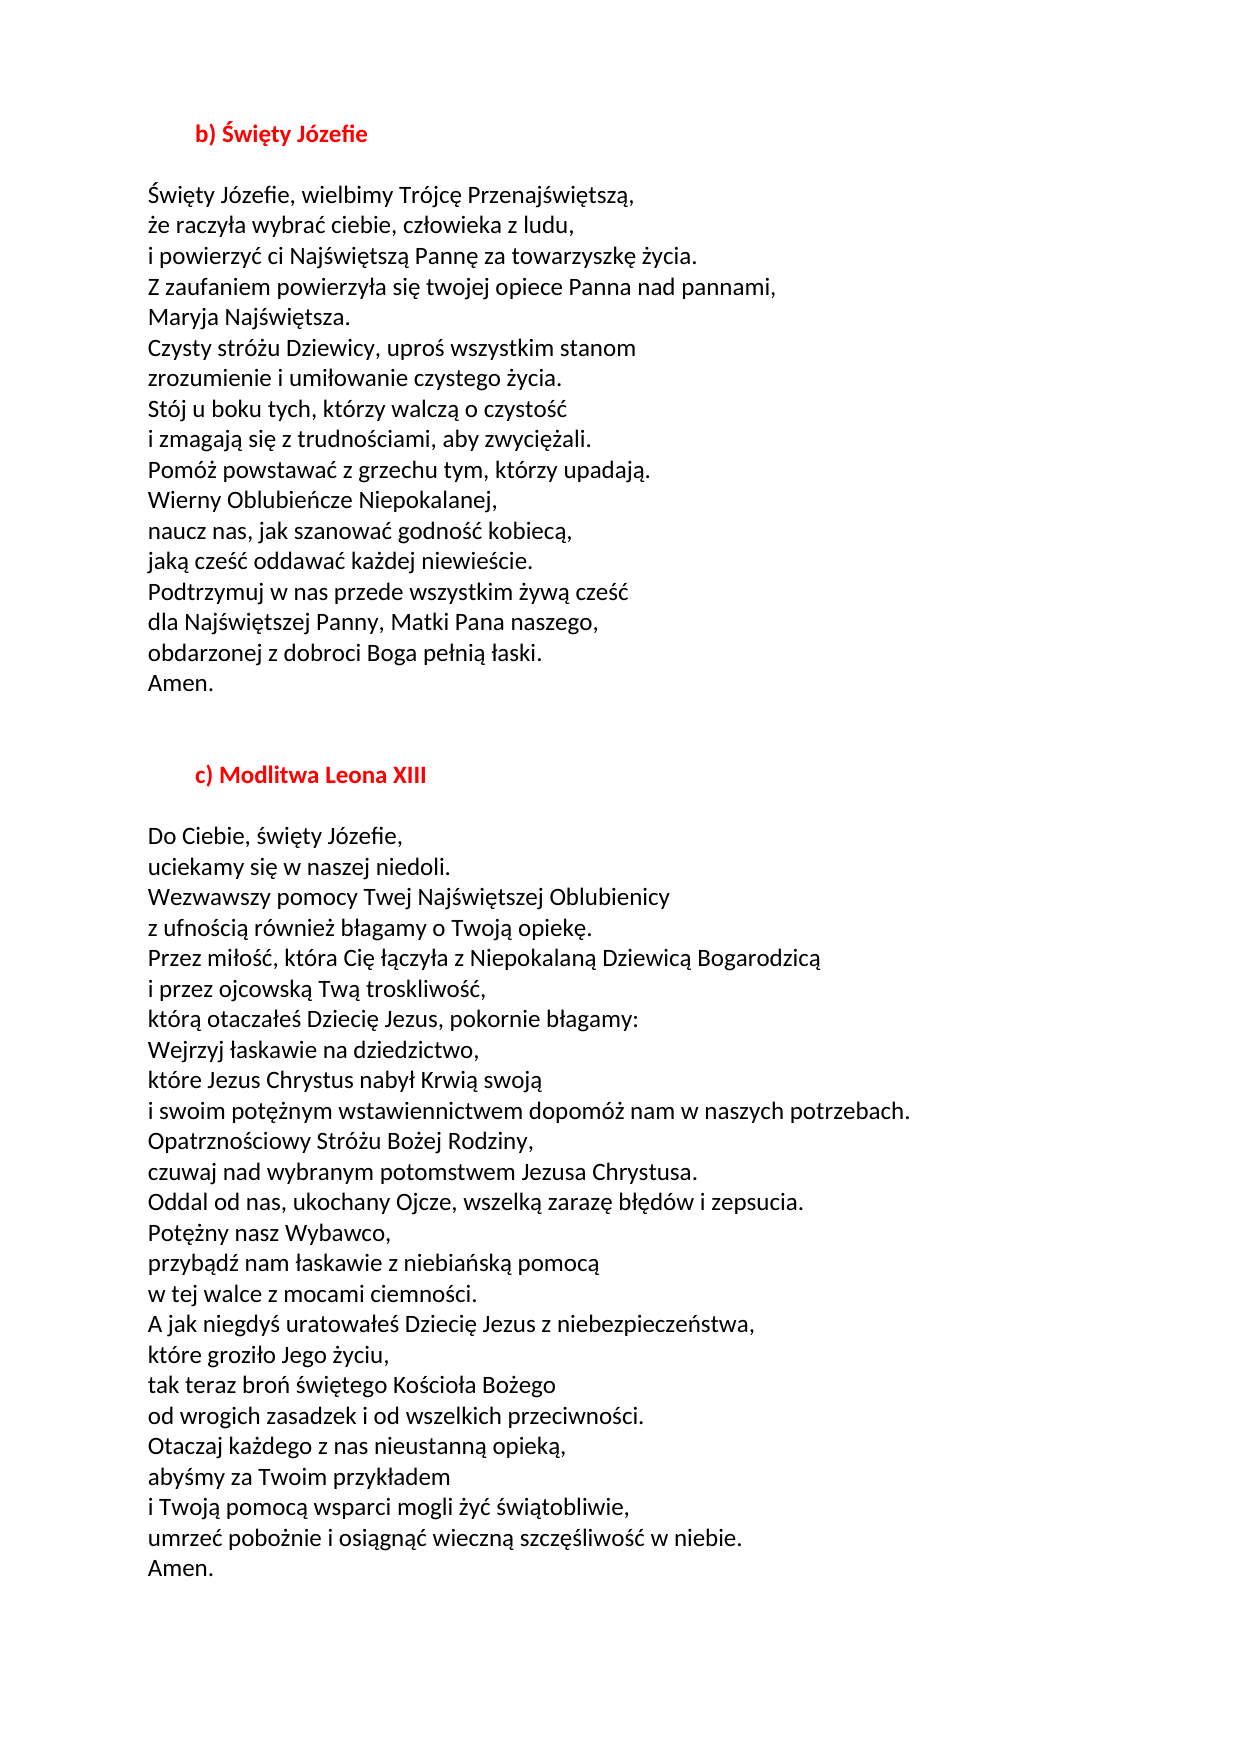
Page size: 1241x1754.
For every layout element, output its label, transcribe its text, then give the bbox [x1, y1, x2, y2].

text które Jezus Chrystus nabył Krwią swoją [148, 1064, 1092, 1095]
text Maryja Najświętsza. [148, 301, 1092, 332]
text które groziło Jego życiu, [148, 1339, 1092, 1369]
text i swoim potężnym wstawiennictwem dopomóż nam w naszych potrzebach. Opatrznościowy Stróżu Bożej Rodziny, [148, 1095, 1092, 1156]
text Do Ciebie, święty Józefie, [148, 820, 1092, 851]
text tak teraz broń świętego Kościoła Bożego [148, 1369, 1092, 1400]
text Wierny Oblubieńcze Niepokalanej, [148, 484, 1092, 515]
text Święty Józefie, wielbimy Trójcę Przenajświętszą, [148, 179, 1092, 210]
text w tej walce z mocami ciemności. [148, 1278, 1092, 1308]
text Podtrzymuj w nas przede wszystkim żywą cześć [148, 576, 1092, 606]
text b) Święty Józefie [148, 118, 1092, 149]
text Amen. [148, 667, 1092, 698]
text z ufnością również błagamy o Twoją opiekę. [148, 912, 1092, 942]
text uciekamy się w naszej niedoli. Wezwawszy pomocy Twej Najświętszej Oblubienicy [148, 851, 1092, 912]
text naucz nas, jak szanować godność kobiecą, [148, 515, 1092, 545]
text umrzeć pobożnie i osiągnąć wieczną szczęśliwość w niebie. Amen. [148, 1522, 1092, 1583]
text Z zaufaniem powierzyła się twojej opiece Panna nad pannami, [148, 271, 1092, 301]
text jaką cześć oddawać każdej niewieście. [148, 545, 1092, 576]
text zrozumienie i umiłowanie czystego życia. [148, 362, 1092, 393]
text A jak niegdyś uratowałeś Dziecię Jezus z niebezpieczeństwa, [148, 1308, 1092, 1339]
text którą otaczałeś Dziecię Jezus, pokornie błagamy: Wejrzyj łaskawie na dziedzictwo, [148, 1003, 1092, 1064]
text Przez miłość, która Cię łączyła z Niepokalaną Dziewicą Bogarodzicą [148, 942, 1092, 973]
text dla Najświętszej Panny, Matki Pana naszego, [148, 606, 1092, 637]
text i zmagają się z trudnościami, aby zwyciężali. [148, 423, 1092, 454]
text i przez ojcowską Twą troskliwość, [148, 973, 1092, 1003]
text i Twoją pomocą wsparci mogli żyć świątobliwie, [148, 1492, 1092, 1522]
text Czysty stróżu Dziewicy, uproś wszystkim stanom [148, 332, 1092, 362]
text Stój u boku tych, którzy walczą o czystość [148, 393, 1092, 423]
text przybądź nam łaskawie z niebiańską pomocą [148, 1247, 1092, 1278]
text czuwaj nad wybranym potomstwem Jezusa Chrystusa. [148, 1156, 1092, 1186]
text obdarzonej z dobroci Boga pełnią łaski. [148, 637, 1092, 667]
text c) Modlitwa Leona XIII [148, 759, 1092, 789]
text abyśmy za Twoim przykładem [148, 1461, 1092, 1492]
text że raczyła wybrać ciebie, człowieka z ludu, [148, 210, 1092, 240]
text Oddal od nas, ukochany Ojcze, wszelką zarazę błędów i zepsucia. Potężny nasz Wybawco, [148, 1186, 1092, 1247]
text Pomóż powstawać z grzechu tym, którzy upadają. [148, 454, 1092, 484]
text i powierzyć ci Najświętszą Pannę za towarzyszkę życia. [148, 240, 1092, 271]
text od wrogich zasadzek i od wszelkich przeciwności. Otaczaj każdego z nas nieustanną opieką, [148, 1400, 1092, 1461]
